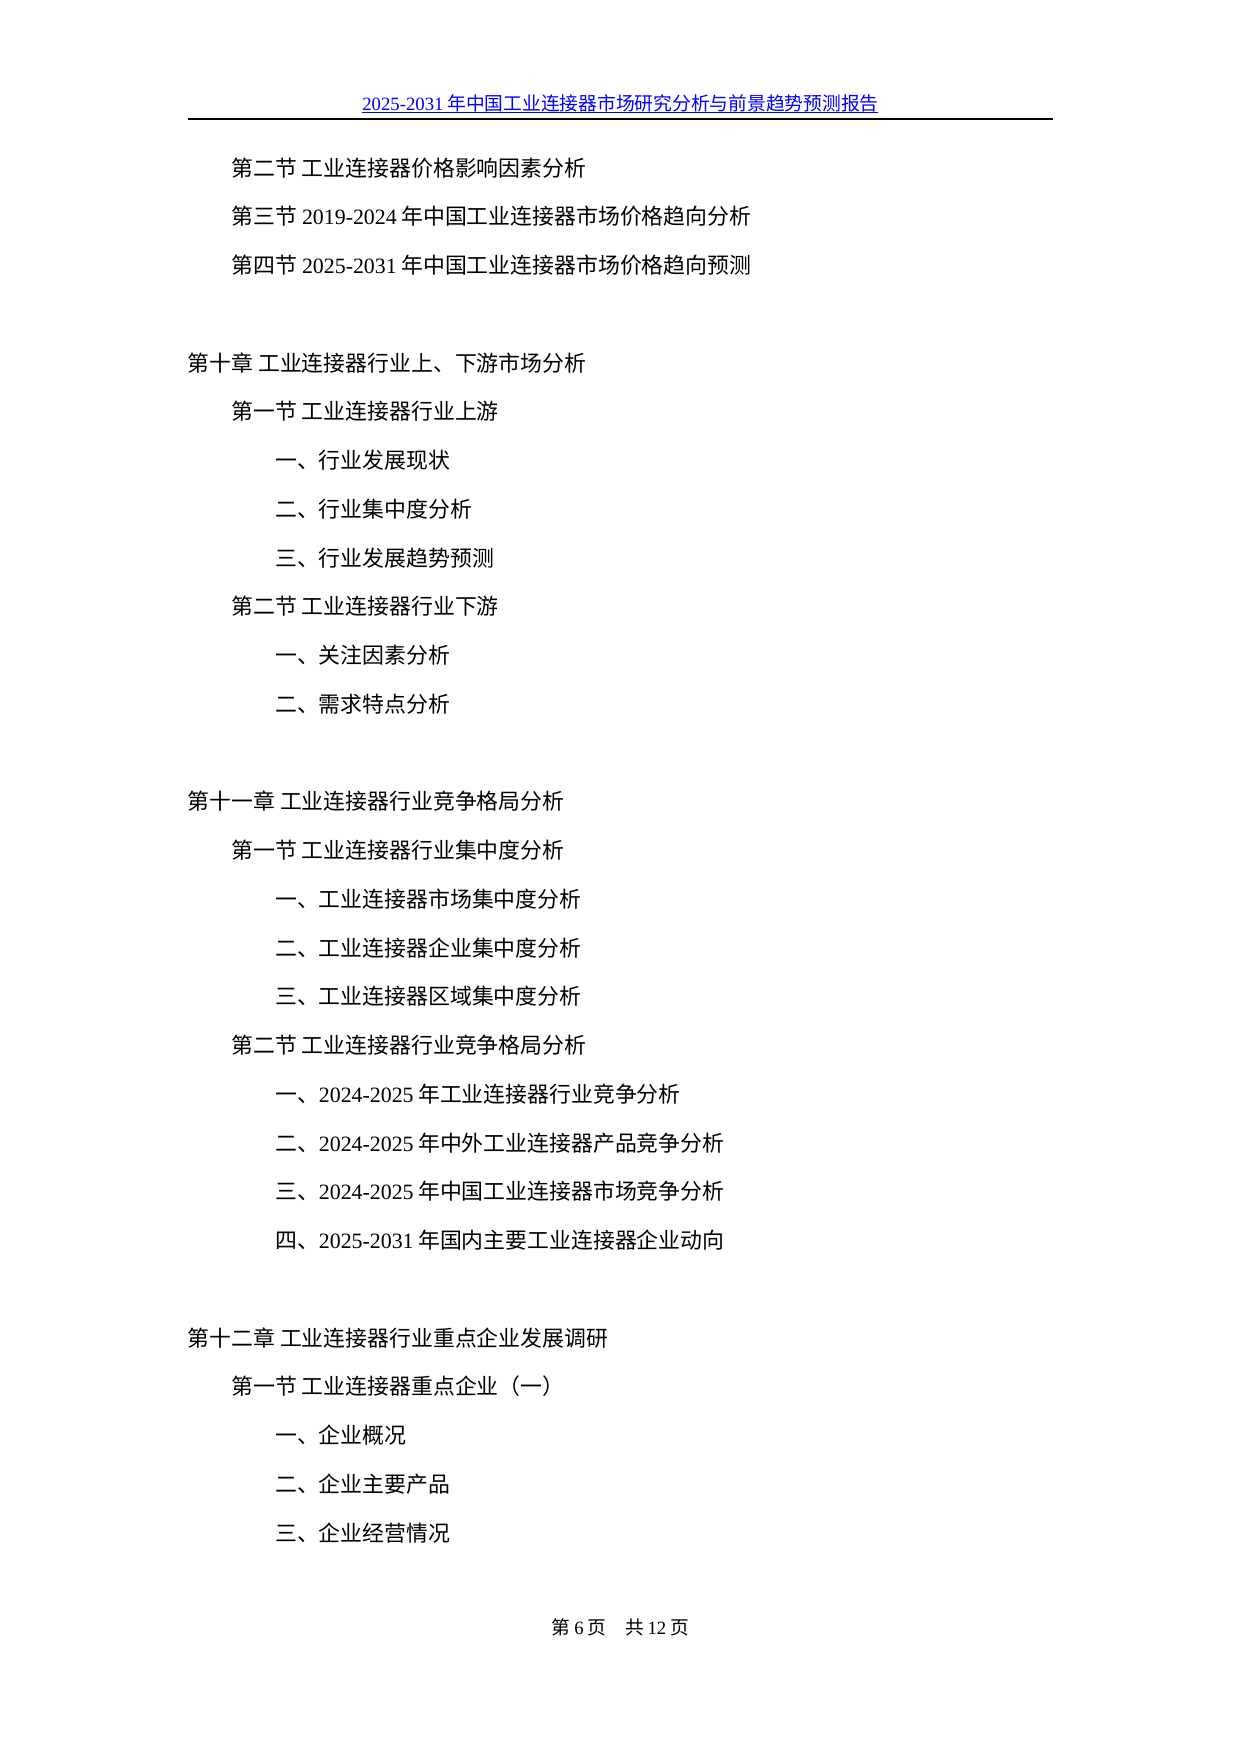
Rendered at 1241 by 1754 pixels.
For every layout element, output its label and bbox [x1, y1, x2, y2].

text [187, 150, 1053, 1548]
